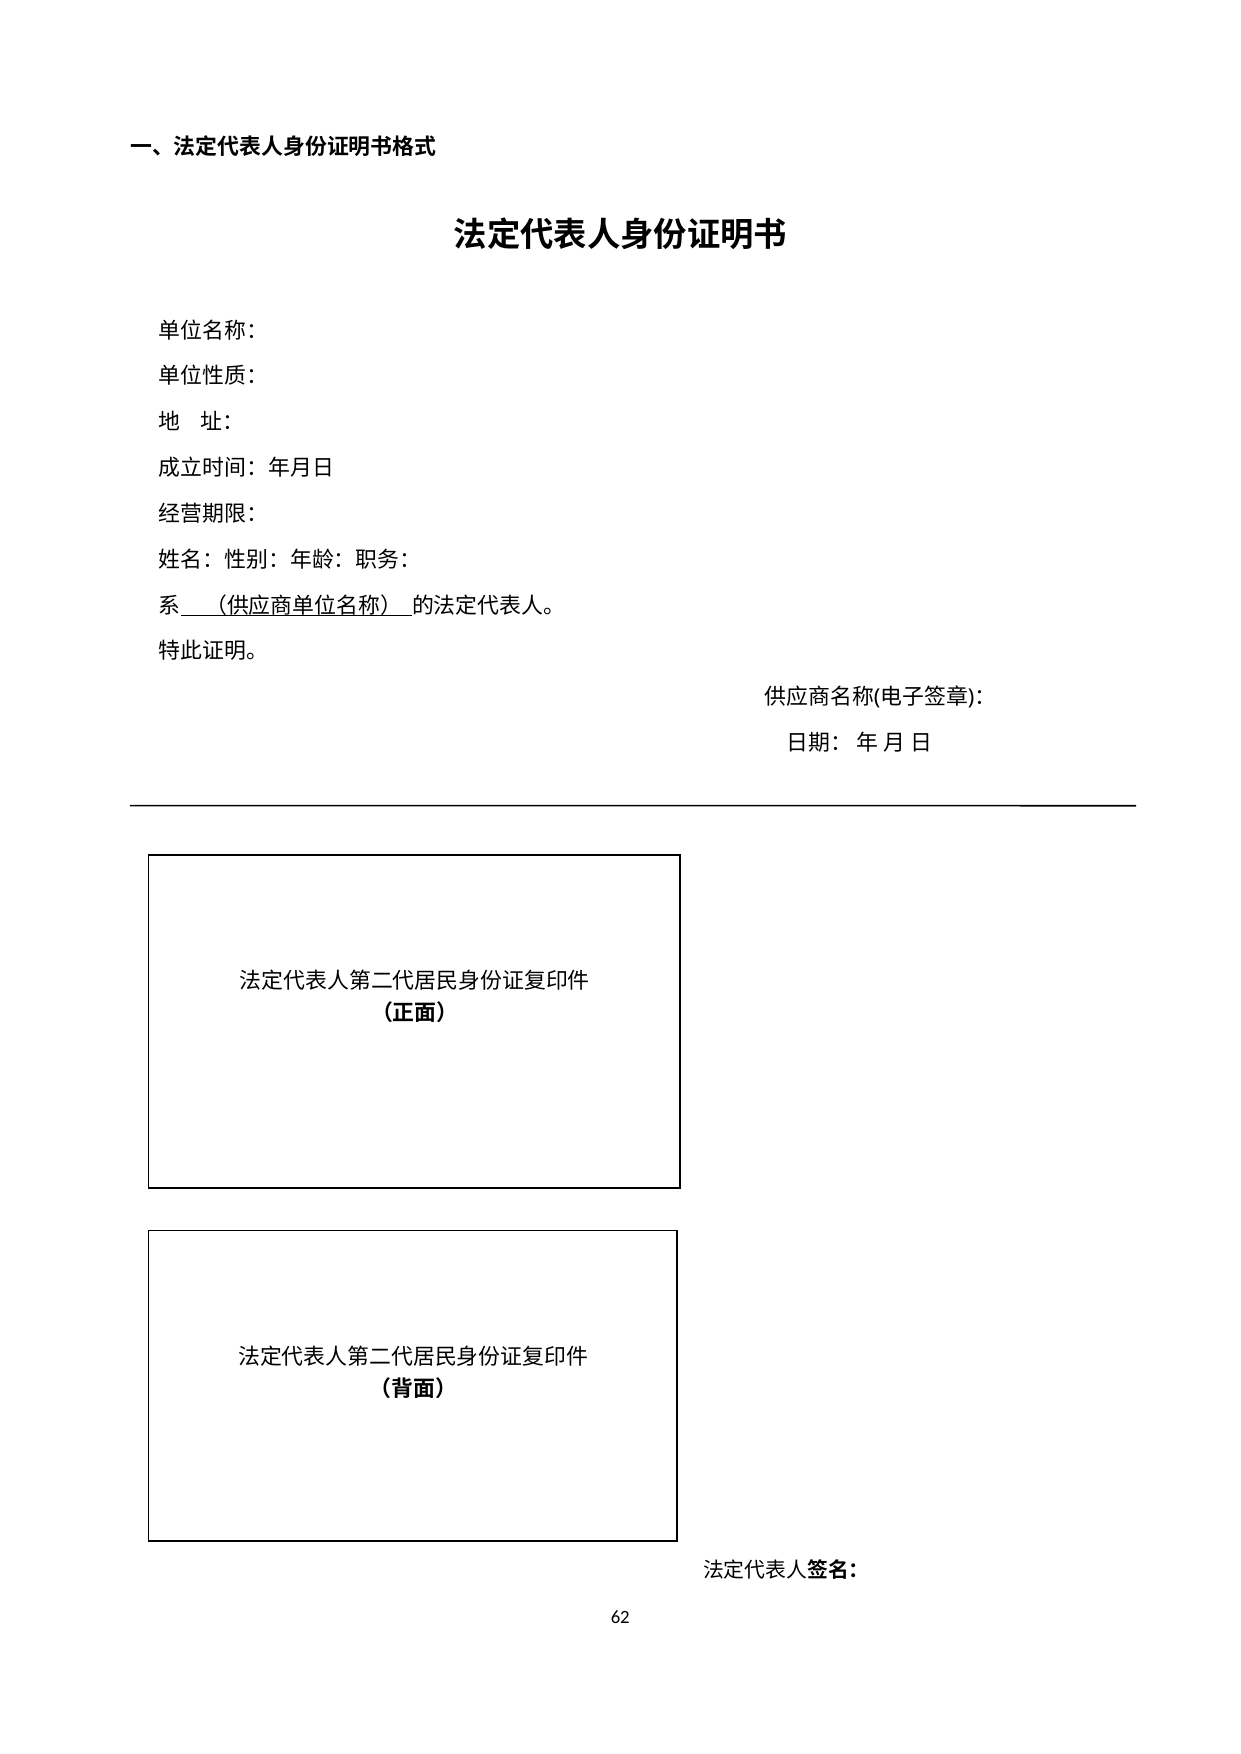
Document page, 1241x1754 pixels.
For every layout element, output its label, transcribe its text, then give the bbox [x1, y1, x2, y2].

text 法定代表人身份证明书 [129, 210, 1110, 256]
text 特此证明。 [130, 622, 1110, 668]
text 单位性质： [130, 347, 1110, 393]
text 姓名：性别：年龄：职务： [130, 531, 1110, 576]
text 供应商名称(电子签章)： [130, 668, 1110, 714]
text 经营期限： [130, 485, 1110, 531]
text 系 （供应商单位名称） 的法定代表人。 [130, 576, 1110, 622]
text 成立时间：年月日 [130, 439, 1110, 485]
text 单位名称： [130, 301, 1110, 347]
text 法定代表人签名： [130, 1541, 1110, 1586]
text 地 址： [130, 393, 1110, 439]
text 日期： 年 月 日 [130, 714, 1110, 760]
text 一、法定代表人身份证明书格式 [130, 118, 1110, 164]
